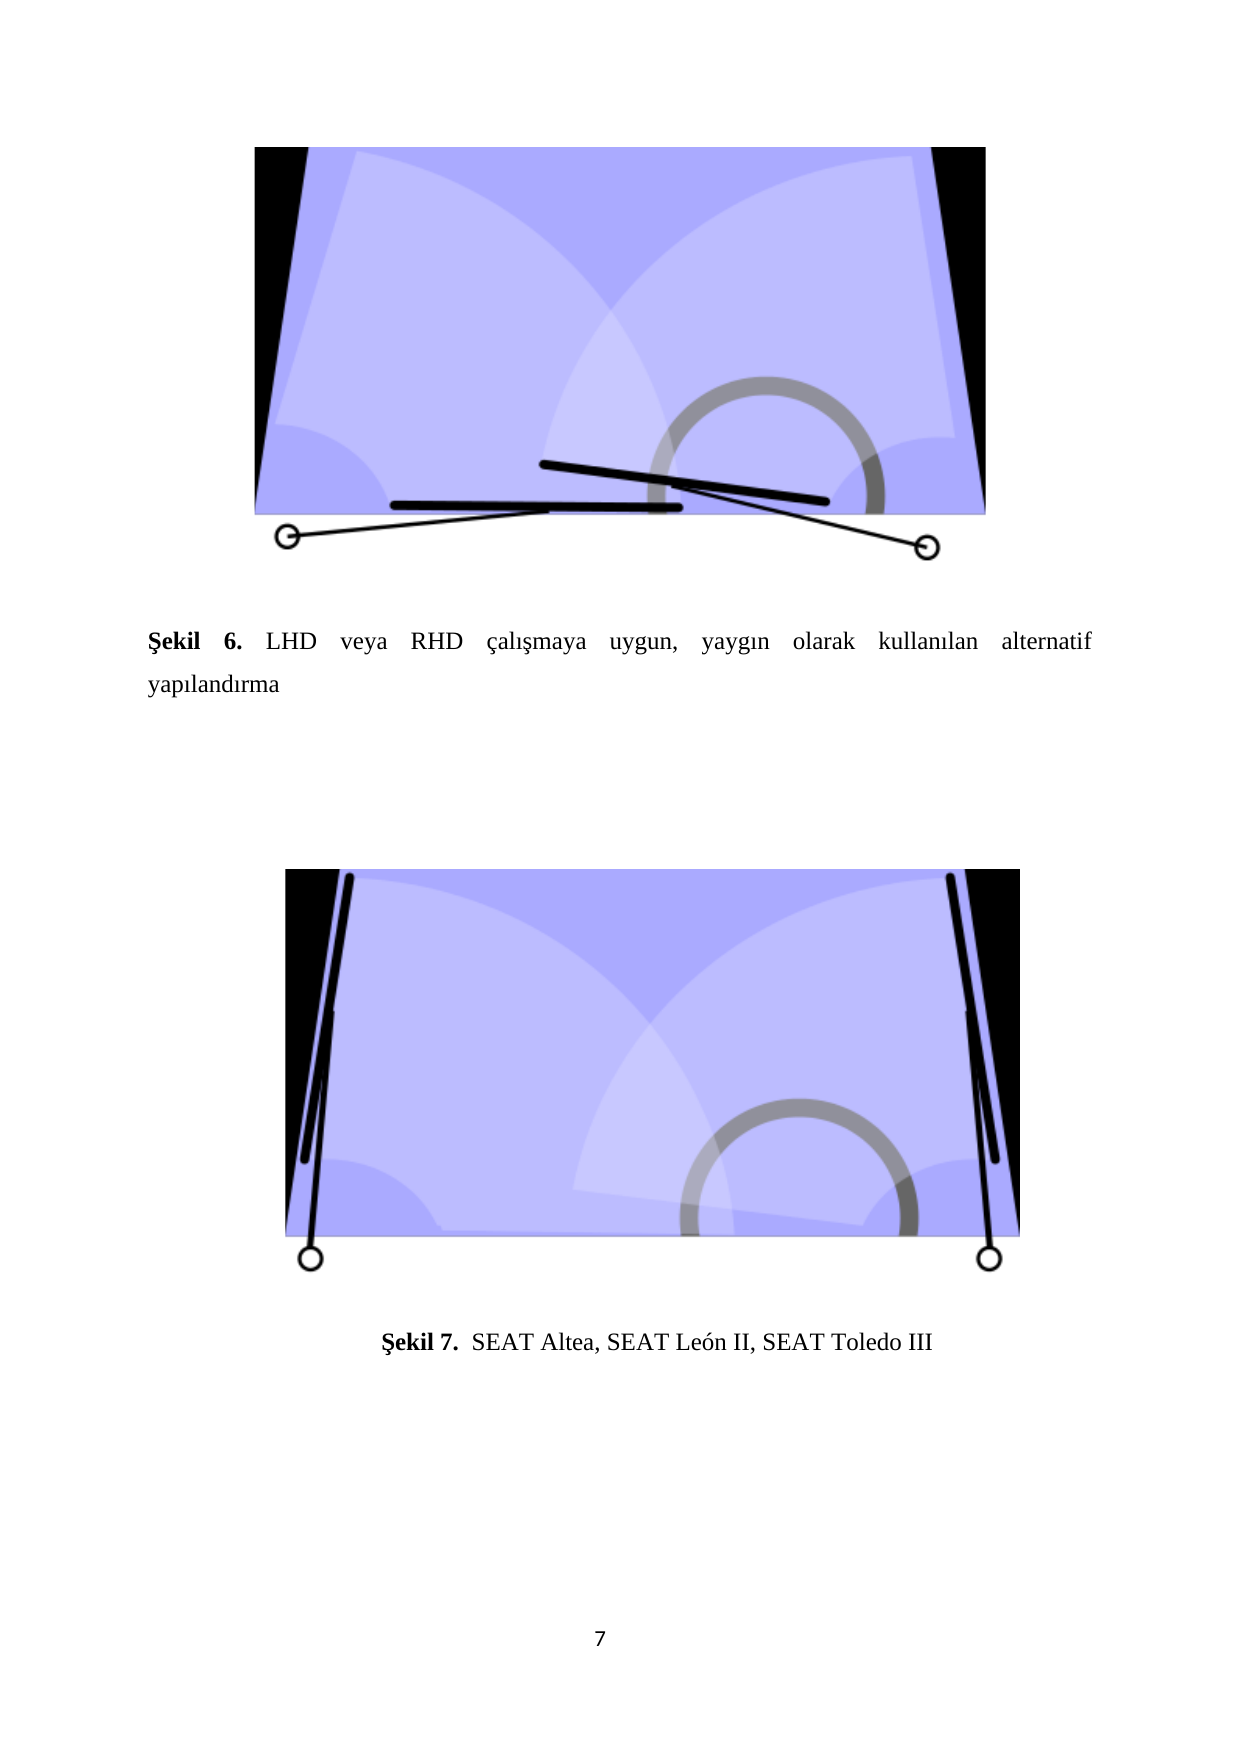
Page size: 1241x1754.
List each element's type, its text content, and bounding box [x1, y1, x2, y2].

picture [285, 869, 1020, 1292]
text Şekil 7. SEAT Altea, SEAT León II, SEAT Toledo III [148, 1327, 1093, 1356]
text Şekil 6. LHD veya RHD çalışmaya uygun, yaygın olarak kullanılan alternatif yapılandırma [148, 626, 1093, 698]
picture [254, 147, 986, 570]
